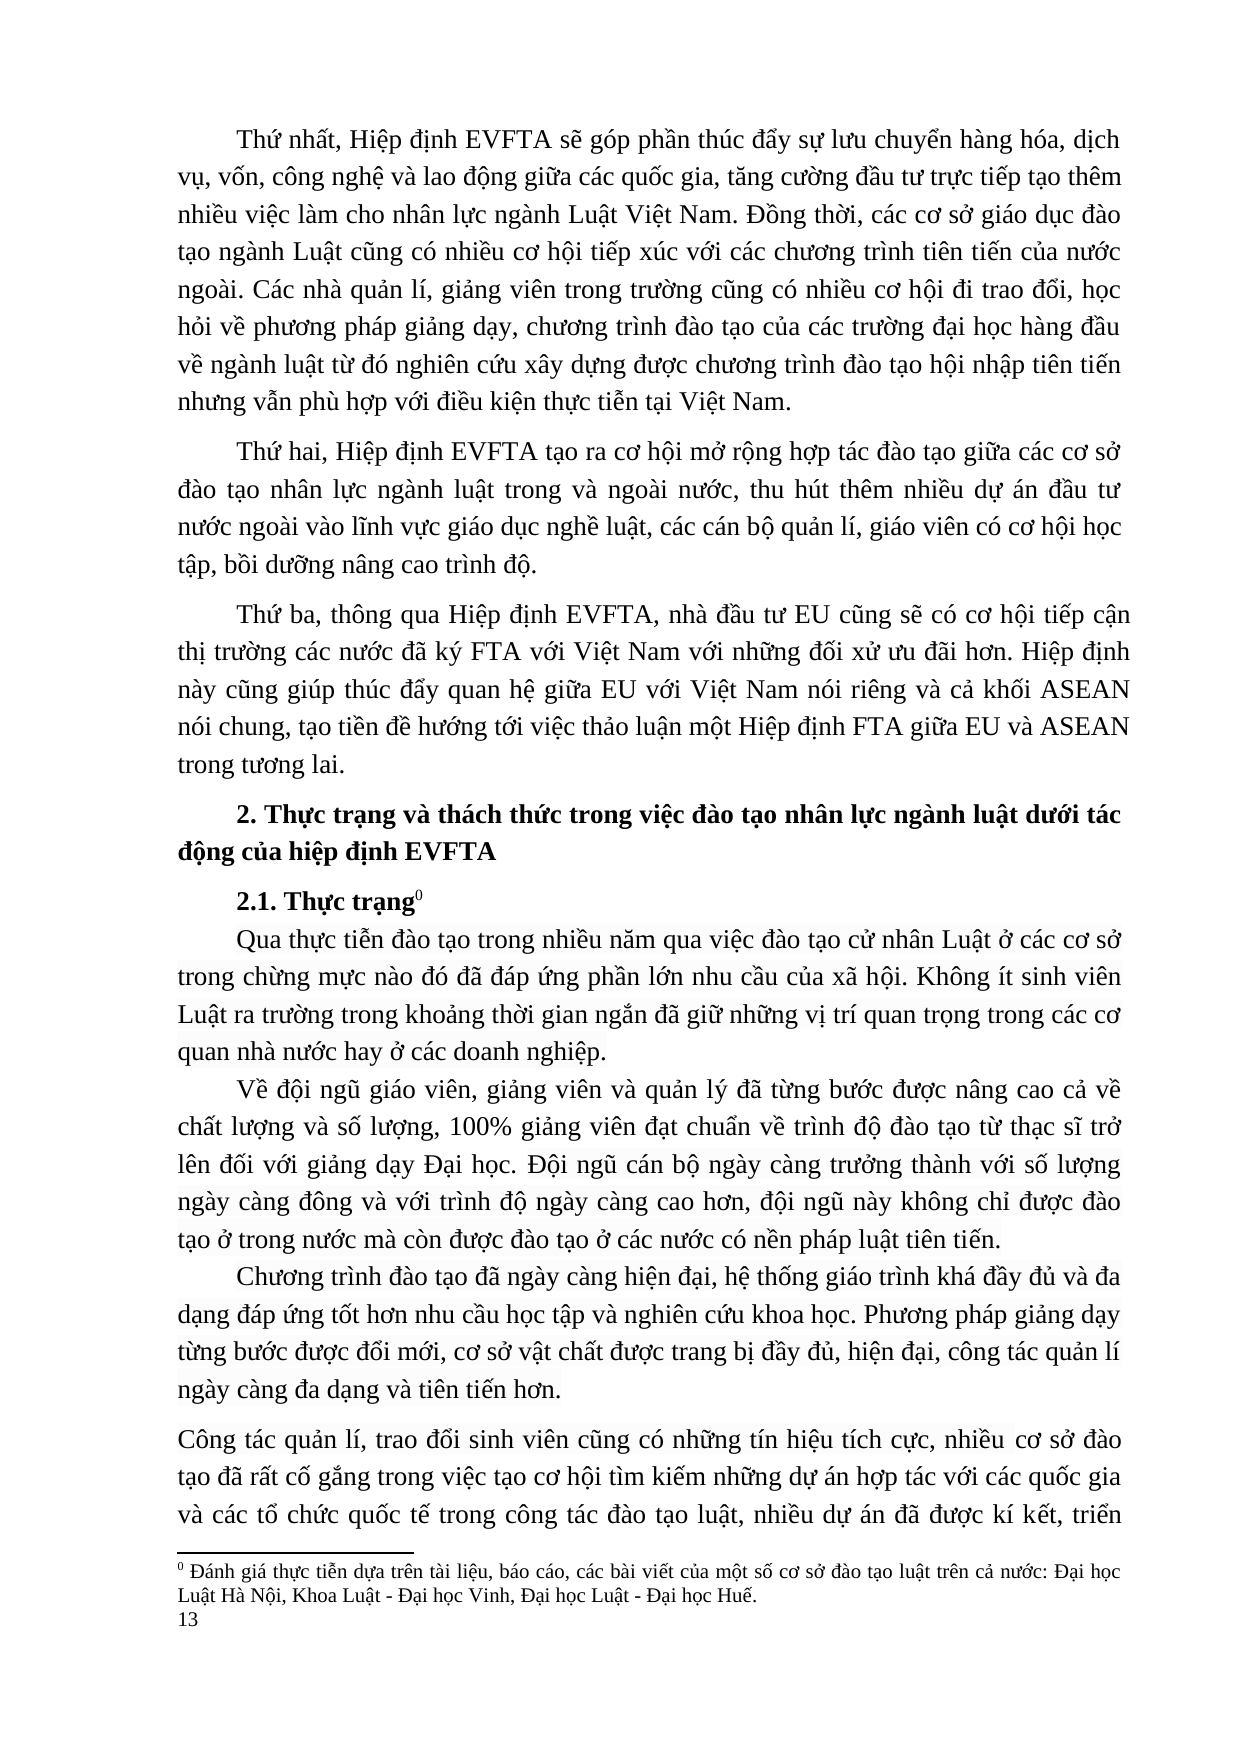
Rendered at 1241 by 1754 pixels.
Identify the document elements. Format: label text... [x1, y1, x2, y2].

list Chương trình đào tạo đã ngày càng hiện đại, hệ thống giáo trình khá đầy đủ và đa dạng đáp ứng tốt hơn nhu cầu học tập và nghiên cứu khoa học. Phương pháp giảng dạy từng bước được đổi mới, cơ sở vật chất được trang bị đầy đủ, hiện đại, công tác quản lí ngày càng đa dạng và tiên tiến hơn. [177, 1366, 1122, 1406]
list Qua thực tiễn đào tạo trong nhiều năm qua việc đào tạo cử nhân Luật ở các cơ sở trong chừng mực nào đó đã đáp ứng phần lớn nhu cầu của xã hội. Không ít sinh viên Luật ra trường trong khoảng thời gian ngắn đã giữ những vị trí quan trọng trong các cơ quan nhà nước hay ở các doanh nghiệp. [177, 918, 1122, 960]
list Chương trình đào tạo đã ngày càng hiện đại, hệ thống giáo trình khá đầy đủ và đa dạng đáp ứng tốt hơn nhu cầu học tập và nghiên cứu khoa học. Phương pháp giảng dạy từng bước được đổi mới, cơ sở vật chất được trang bị đầy đủ, hiện đại, công tác quản lí ngày càng đa dạng và tiên tiến hơn. [177, 1256, 1122, 1298]
text 2. Thực trạng và thách thức trong việc đào tạo nhân lực ngành luật dưới tác động của hiệp định EVFTA [177, 793, 1122, 868]
subtitle Thứ nhất, Hiệp định EVFTA sẽ góp phần thúc đẩy sự lưu chuyển hàng hóa, dịch vụ, vốn, công nghệ và lao động giữa các quốc gia, tăng cường đầu tư trực tiếp tạo thêm nhiều việc làm cho nhân lực ngành Luật Việt Nam. Đồng thời, các cơ sở giáo dục đào tạo ngành Luật cũng có nhiều cơ hội tiếp xúc với các chương trình tiên tiến của nước ngoài. Các nhà quản lí, giảng viên trong trường cũng có nhiều cơ hội đi trao đổi, học hỏi về phương pháp giảng dạy, chương trình đào tạo của các trường đại học hàng đầu về ngành luật từ đó nghiên cứu xây dựng được chương trình đào tạo hội nhập tiên tiến nhưng vẫn phù hợp với điều kiện thực tiễn tại Việt Nam. [177, 118, 1122, 418]
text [177, 1418, 1122, 1531]
list Qua thực tiễn đào tạo trong nhiều năm qua việc đào tạo cử nhân Luật ở các cơ sở trong chừng mực nào đó đã đáp ứng phần lớn nhu cầu của xã hội. Không ít sinh viên Luật ra trường trong khoảng thời gian ngắn đã giữ những vị trí quan trọng trong các cơ quan nhà nước hay ở các doanh nghiệp. [177, 1029, 1122, 1068]
subtitle Thứ hai, Hiệp định EVFTA tạo ra cơ hội mở rộng hợp tác đào tạo giữa các cơ sở đào tạo nhân lực ngành luật trong và ngoài nước, thu hút thêm nhiều dự án đầu tư nước ngoài vào lĩnh vực giáo dục nghề luật, các cán bộ quản lí, giáo viên có cơ hội học tập, bồi dưỡng nâng cao trình độ. [177, 431, 1122, 581]
list Về đội ngũ giáo viên, giảng viên và quản lý đã từng bước được nâng cao cả về chất lượng và số lượng, 100% giảng viên đạt chuẩn về trình độ đào tạo từ thạc sĩ trở lên đối với giảng dạy Đại học. Đội ngũ cán bộ ngày càng trưởng thành với số lượng ngày càng đông và với trình độ ngày càng cao hơn, đội ngũ này không chỉ được đào tạo ở trong nước mà còn được đào tạo ở các nước có nền pháp luật tiên tiến. [177, 1068, 1122, 1185]
text Thứ ba, thông qua Hiệp định EVFTA, nhà đầu tư EU cũng sẽ có cơ hội tiếp cận thị trường các nước đã ký FTA với Việt Nam với những đối xử ưu đãi hơn. Hiệp định này cũng giúp thúc đẩy quan hệ giữa EU với Việt Nam nói riêng và cả khối ASEAN nói chung, tạo tiền đề hướng tới việc thảo luận một Hiệp định FTA giữa EU và ASEAN trong tương lai. [177, 593, 1132, 781]
list Về đội ngũ giáo viên, giảng viên và quản lý đã từng bước được nâng cao cả về chất lượng và số lượng, 100% giảng viên đạt chuẩn về trình độ đào tạo từ thạc sĩ trở lên đối với giảng dạy Đại học. Đội ngũ cán bộ ngày càng trưởng thành với số lượng ngày càng đông và với trình độ ngày càng cao hơn, đội ngũ này không chỉ được đào tạo ở trong nước mà còn được đào tạo ở các nước có nền pháp luật tiên tiến. [177, 1216, 1122, 1256]
list 2.1. Thực trạng [177, 881, 1122, 918]
